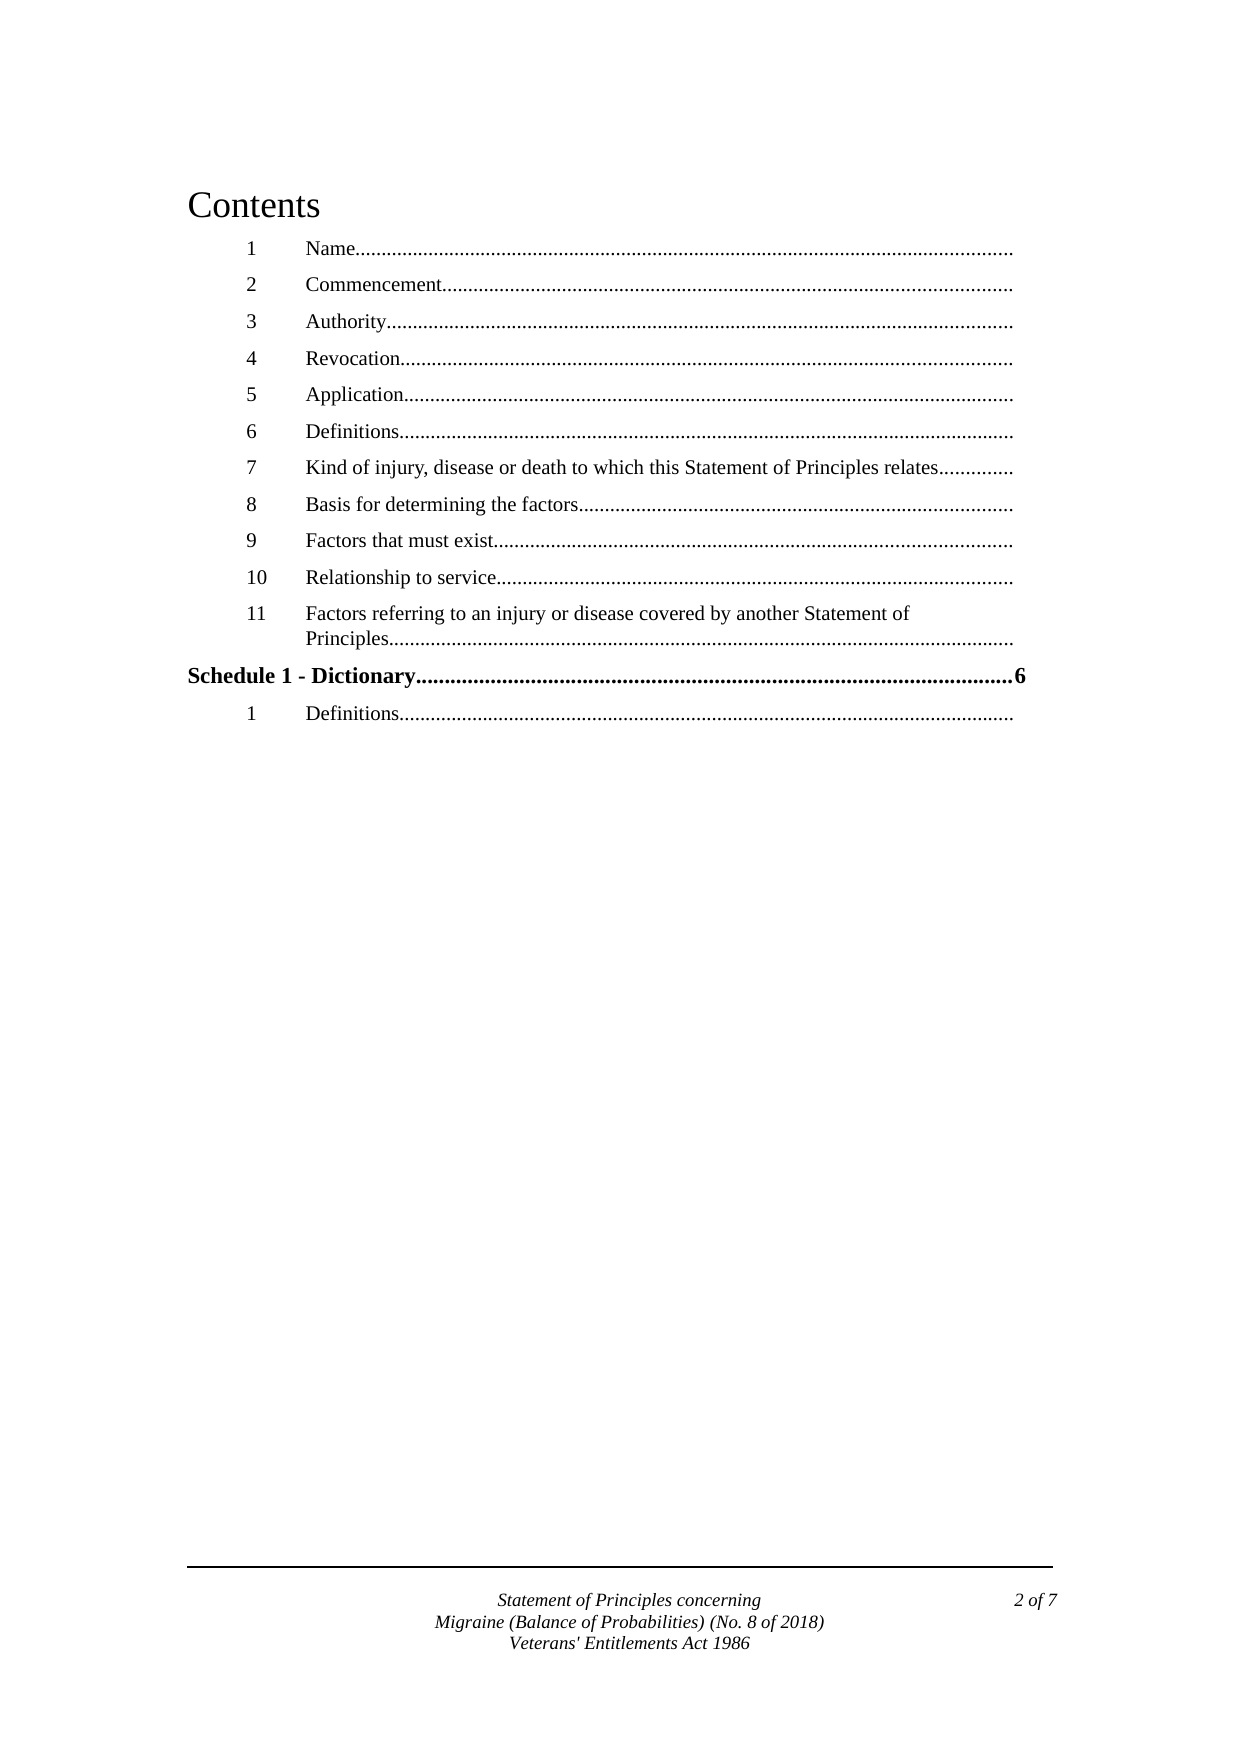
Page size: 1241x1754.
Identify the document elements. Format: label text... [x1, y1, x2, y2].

text 11 Factors referring to an injury or disease covered by another Statement of Principles 5 [246, 601, 994, 649]
text 2 Commencement 3 [246, 272, 994, 296]
text 9 Factors that must exist 4 [246, 528, 994, 552]
text 3 Authority 3 [246, 309, 994, 333]
text Contents [187, 192, 1053, 223]
text 5 Application 3 [246, 382, 994, 406]
text 8 Basis for determining the factors 4 [246, 492, 994, 516]
text 1 Definitions 6 [246, 701, 994, 725]
text 10 Relationship to service 5 [246, 565, 994, 589]
text 1 Name 3 [246, 236, 994, 260]
text 4 Revocation 3 [246, 345, 994, 369]
text 6 Definitions 3 [246, 418, 994, 443]
text Schedule 1 - Dictionary 6 [187, 662, 1053, 688]
text 7 Kind of injury, disease or death to which this Statement of Principles relates 3 [246, 455, 994, 479]
